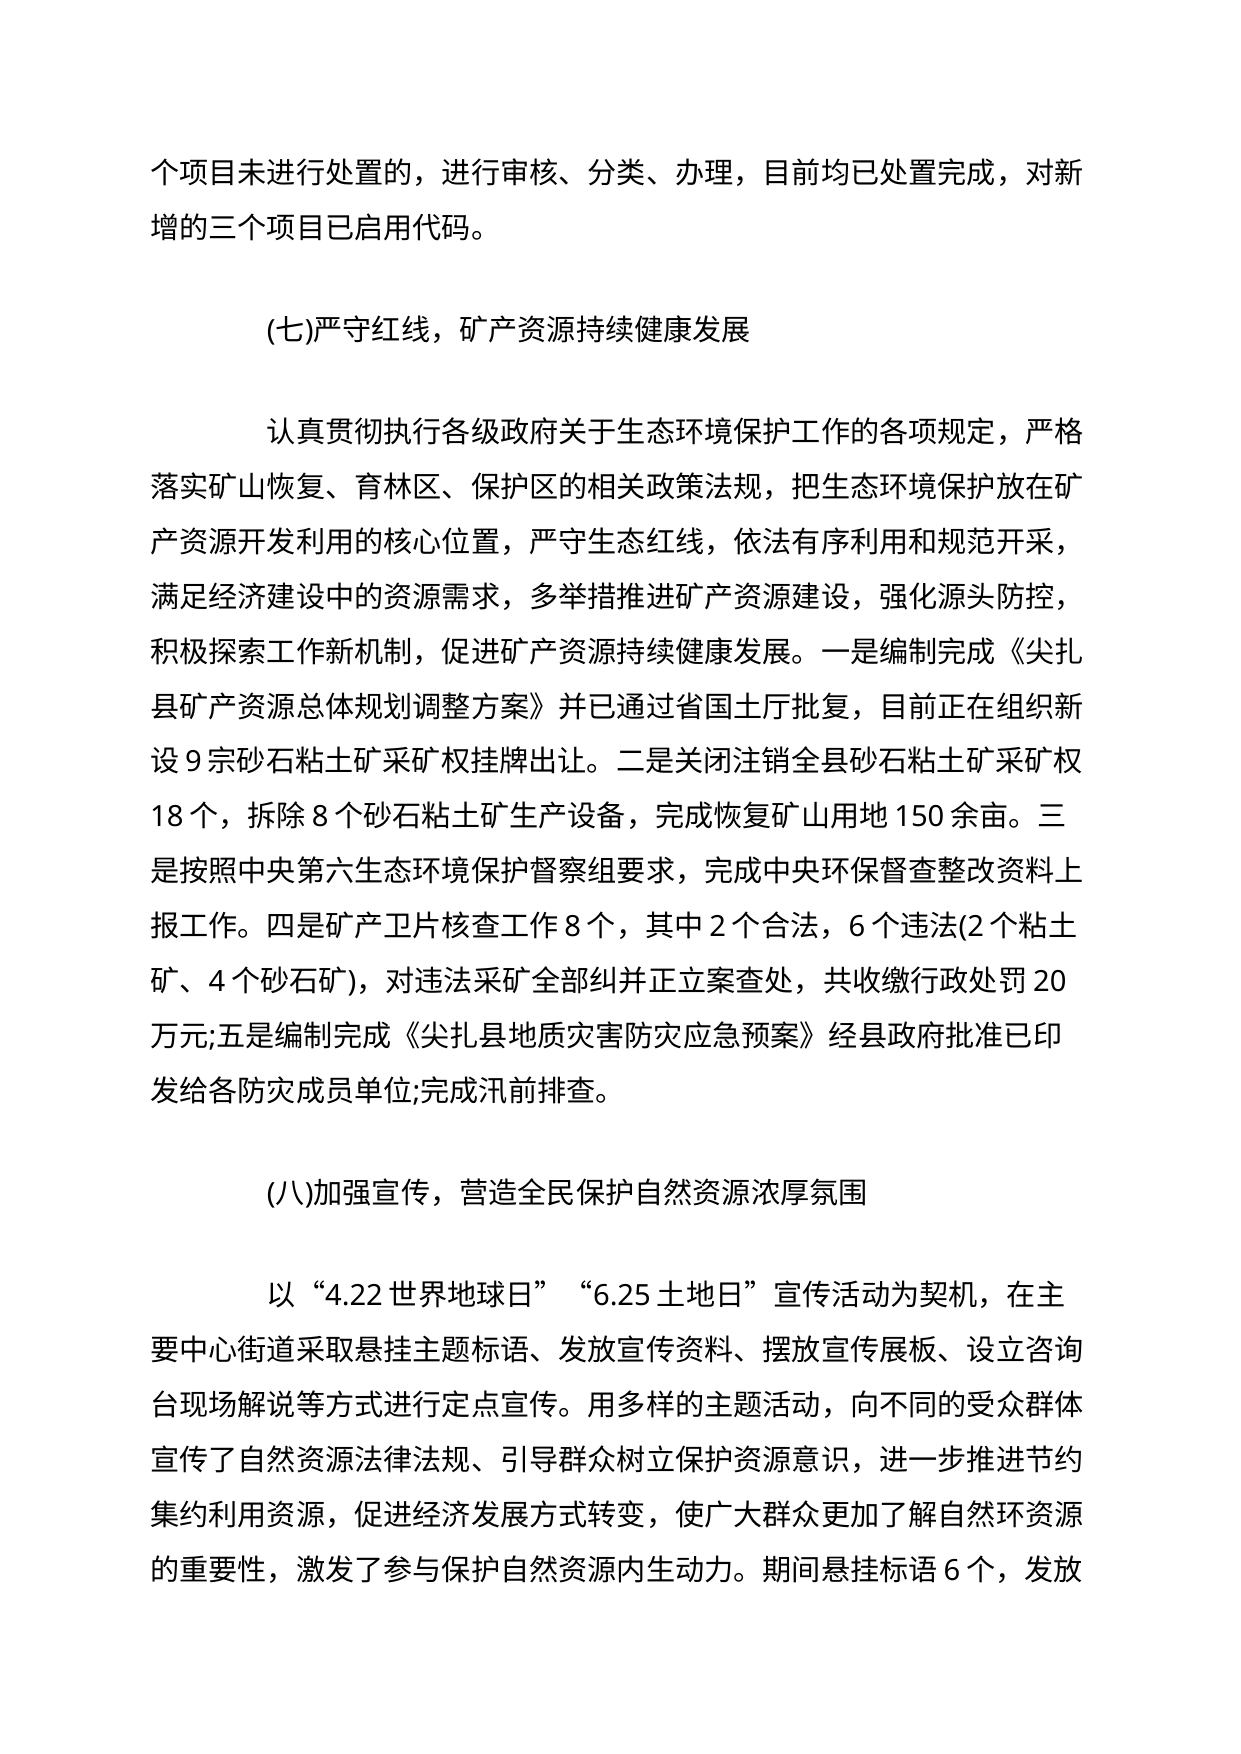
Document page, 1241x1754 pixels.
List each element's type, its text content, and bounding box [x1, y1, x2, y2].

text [150, 150, 1090, 247]
text (八)加强宣传，营造全民保护自然资源浓厚氛围 [150, 1170, 1090, 1212]
text (七)严守红线，矿产资源持续健康发展 [150, 307, 1090, 349]
text 认真贯彻执行各级政府关于生态环境保护工作的各项规定，严格落实矿山恢复、育林区、保护区的相关政策法规，把生态环境保护放在矿产资源开发利用的核心位置，严守生态红线，依法有序利用和规范开采，满足经济建设中的资源需求，多举措推进矿产资源建设，强化源头防控，积极探索工作新机制，促进矿产资源持续健康发展。一是编制完成《尖扎县矿产资源总体规划调整方案》并已通过省国土厅批复，目前正在组织新设9宗砂石粘土矿采矿权挂牌出让。二是关闭注销全县砂石粘土矿采矿权18个，拆除8个砂石粘土矿生产设备，完成恢复矿山用地150余亩。三是按照中央第六生态环境保护督察组要求，完成中央环保督查整改资料上报工作。四是矿产卫片核查工作8个，其中2个合法，6个违法(2个粘土矿、4个砂石矿)，对违法采矿全部纠并正立案查处，共收缴行政处罚20万元;五是编制完成《尖扎县地质灾害防灾应急预案》经县政府批准已印发给各防灾成员单位;完成汛前排查。 [150, 409, 1090, 1110]
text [150, 1272, 1090, 1589]
